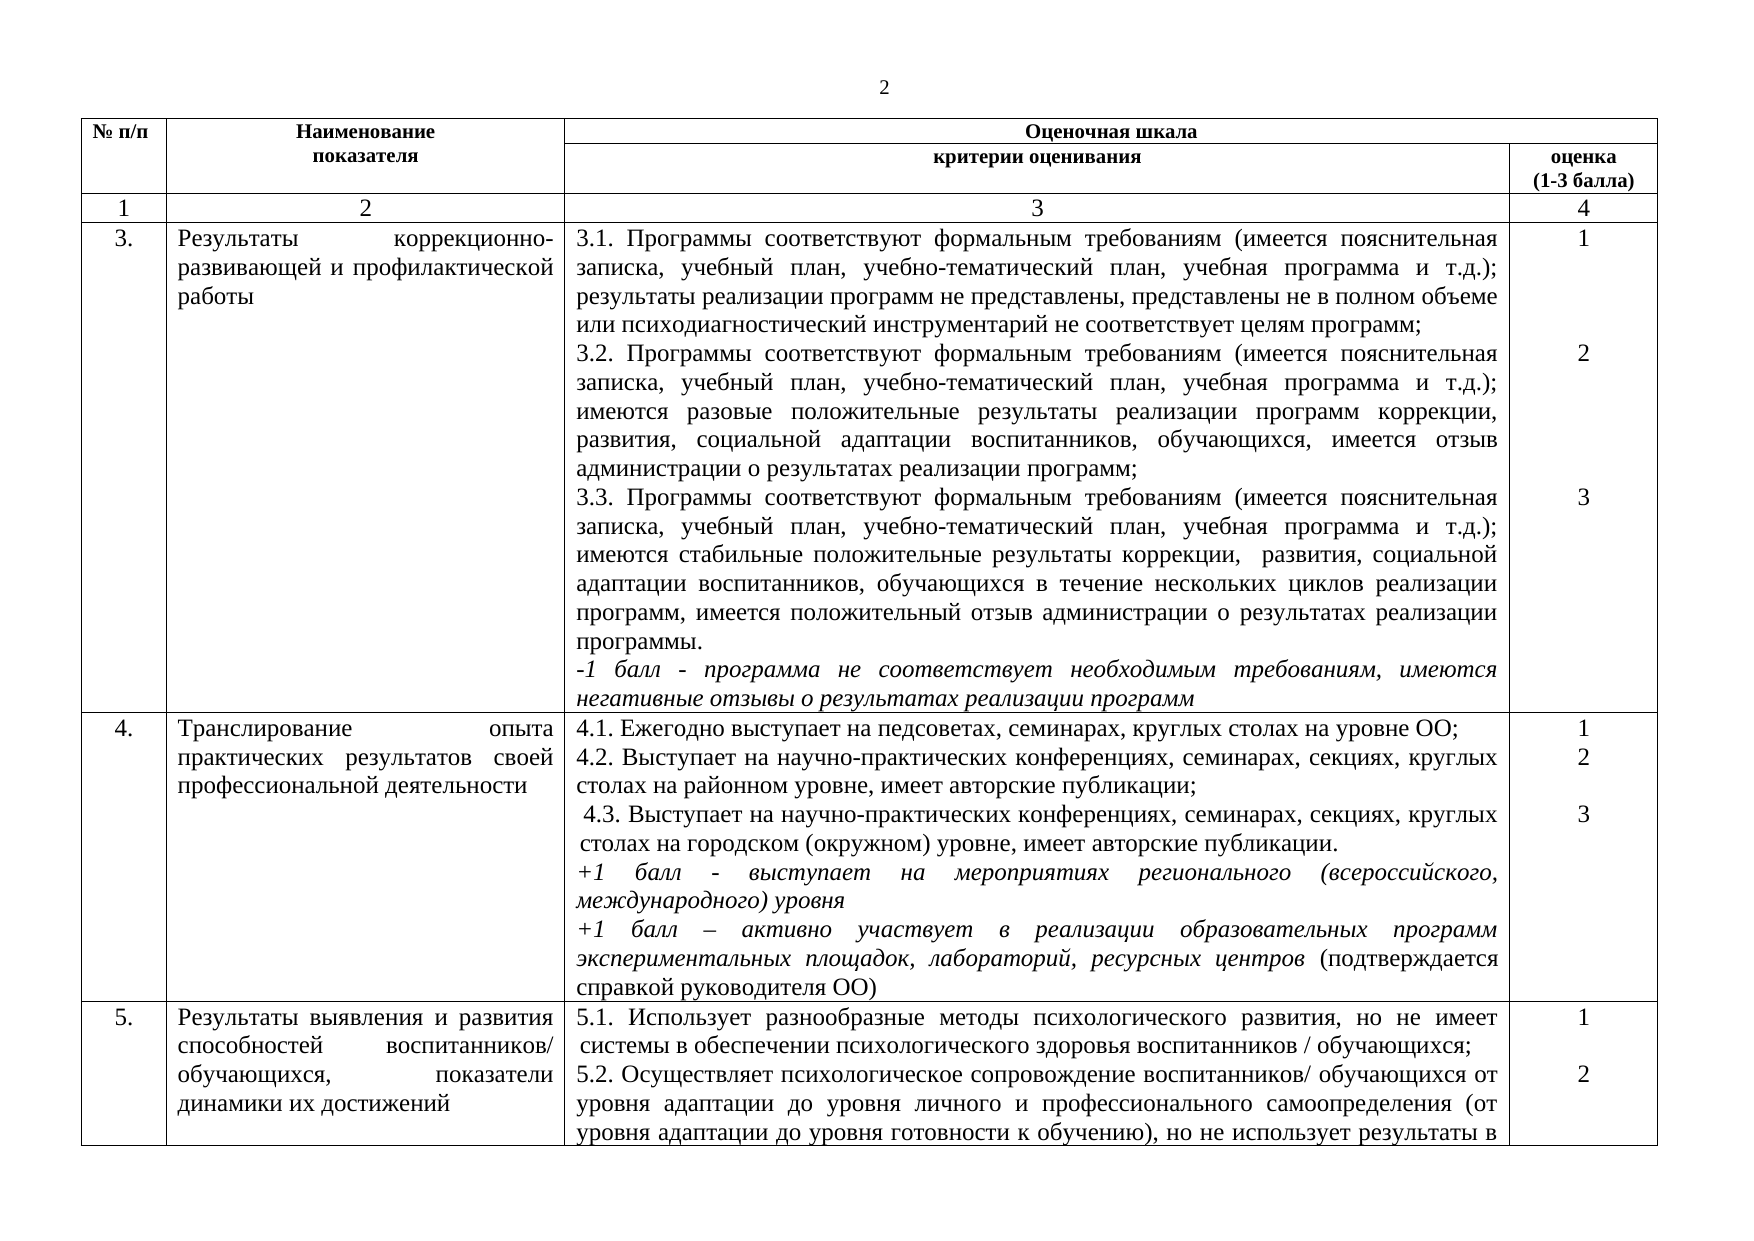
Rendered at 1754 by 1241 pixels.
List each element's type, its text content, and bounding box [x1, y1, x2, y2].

table_cell 4 [1510, 194, 1657, 222]
table_cell 1 2 3 [1510, 223, 1657, 712]
table_header Наименование показателя [167, 119, 564, 192]
table_cell 2 [167, 194, 564, 222]
table_cell 1 2 3 [1510, 1002, 1657, 1145]
table_cell 5. [82, 1002, 166, 1145]
table_cell Транслирование опыта практических результатов своей профессиональной деятельности [167, 713, 564, 1001]
table_cell 4. [82, 713, 166, 1001]
table_cell 1 [82, 194, 166, 222]
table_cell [565, 1002, 1509, 1145]
table_cell оценка (1-3 балла) [1510, 144, 1657, 192]
table_cell Результаты коррекционно-развивающей и профилактической работы [167, 223, 564, 712]
table_header № п/п [82, 119, 166, 192]
table_cell 3.1. Программы соответствуют формальным требованиям (имеется пояснительная записка, учебный план, учебно-тематический план, учебная программа и т.д.); результаты реализации программ не представлены, представлены не в полном объеме или психодиагностический инструментарий не соответствует целям программ; 3.2. Программы соответствуют формальным требованиям (имеется пояснительная записка, учебный план, учебно-тематический план, учебная программа и т.д.); имеются разовые положительные результаты реализации программ коррекции, развития, социальной адаптации воспитанников, обучающихся, имеется отзыв администрации о результатах реализации программ; 3.3. Программы соответствуют формальным требованиям (имеется пояснительная записка, учебный план, учебно-тематический план, учебная программа и т.д.); имеются стабильные положительные результаты коррекции, развития, социальной адаптации воспитанников, обучающихся в течение нескольких циклов реализации программ, имеется положительный отзыв администрации о результатах реализации программы. -1 балл - программа не соответствует необходимым требованиям, имеются негативные отзывы о результатах реализации программ [565, 223, 1509, 712]
table_cell 3 [565, 194, 1509, 222]
table_cell 3. [82, 223, 166, 712]
table_cell 1 2 3 [1510, 713, 1657, 1001]
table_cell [167, 1002, 564, 1145]
table_cell 4.1. Ежегодно выступает на педсоветах, семинарах, круглых столах на уровне ОО; 4.2. Выступает на научно-практических конференциях, семинарах, секциях, круглых столах на районном уровне, имеет авторские публикации; 4.3. Выступает на научно-практических конференциях, семинарах, секциях, круглых столах на городском (окружном) уровне, имеет авторские публикации. +1 балл - выступает на мероприятиях регионального (всероссийского, международного) уровня +1 балл – активно участвует в реализации образовательных программ экспериментальных площадок, лабораторий, ресурсных центров (подтверждается справкой руководителя ОО) [565, 713, 1509, 1001]
table_header Оценочная шкала [565, 119, 1657, 143]
table_cell критерии оценивания [565, 144, 1509, 192]
